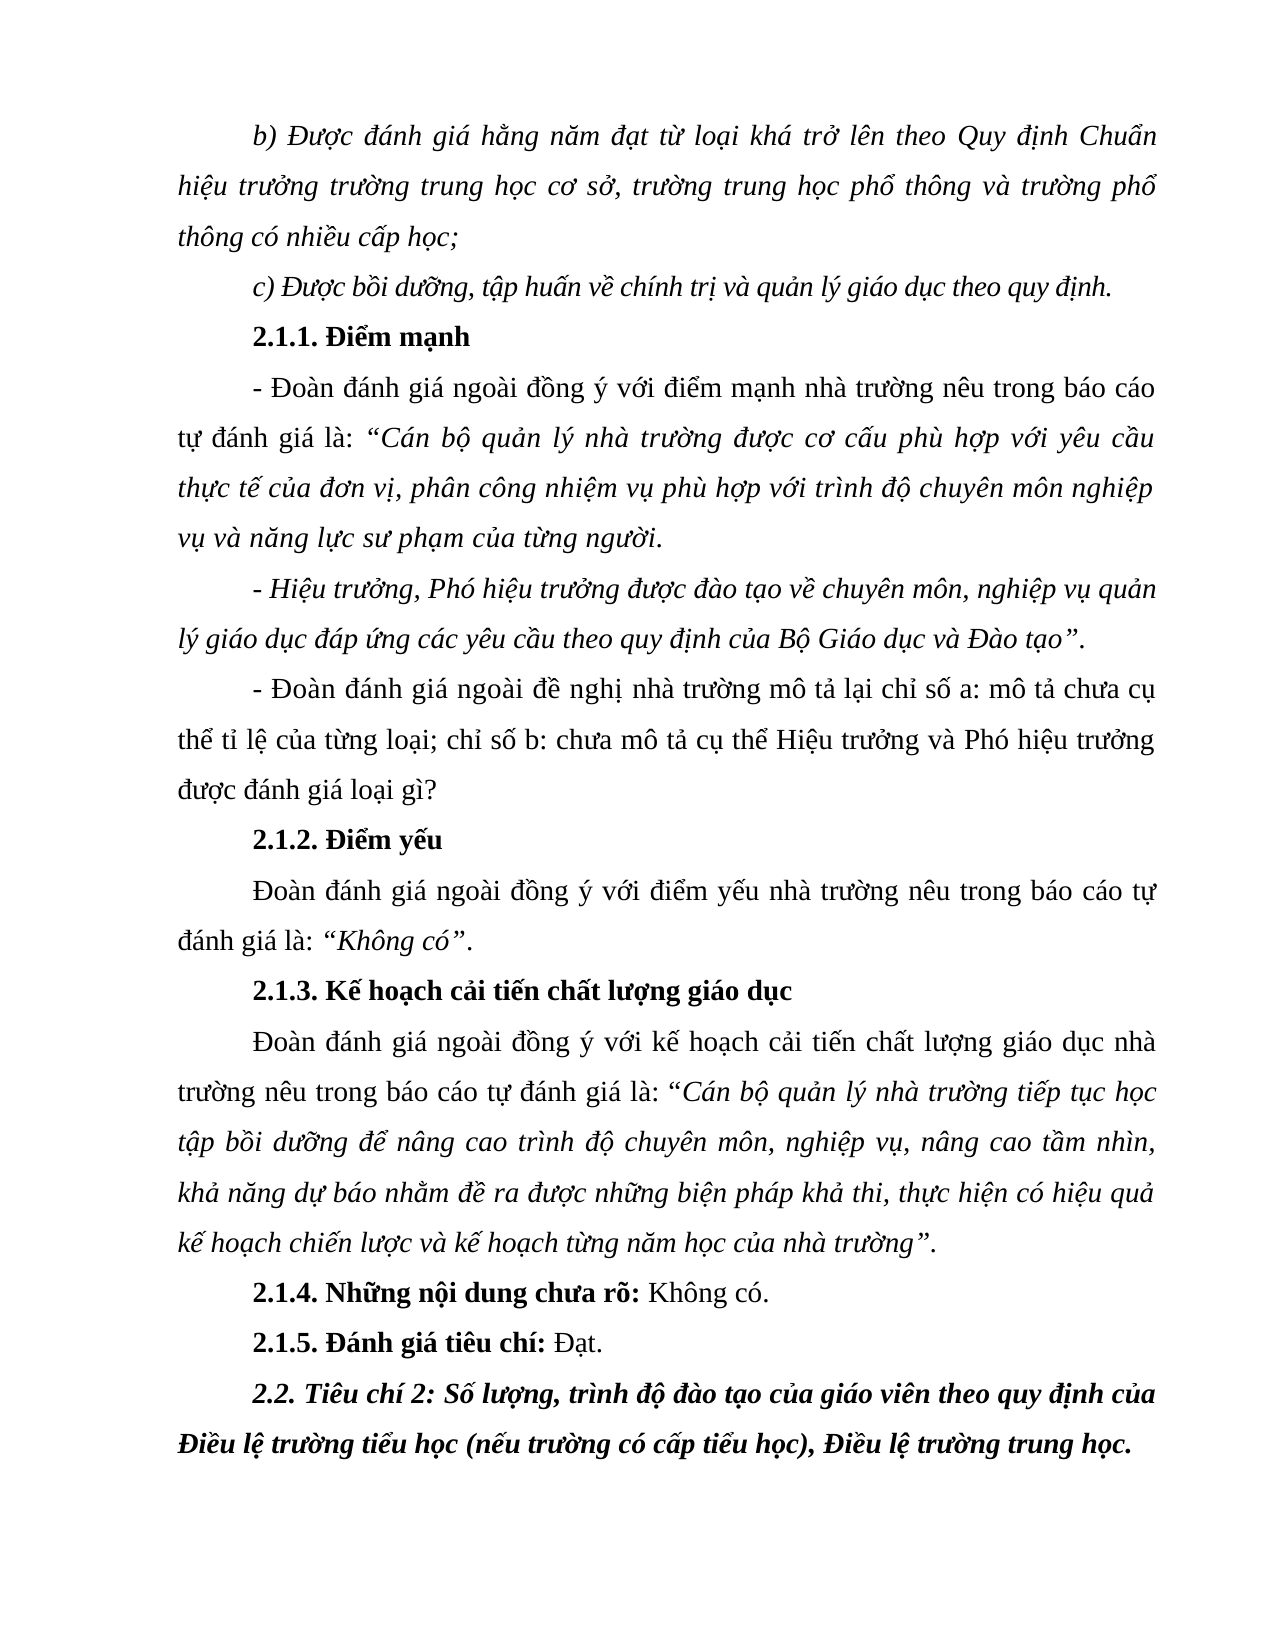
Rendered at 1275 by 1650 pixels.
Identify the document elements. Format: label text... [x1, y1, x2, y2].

text b) Được đánh giá hằng năm đạt từ loại khá trở lên theo Quy định Chuẩn hiệu trưởng trường trung học cơ sở, trường trung học phổ thông và trường phổ thông có nhiều cấp học; [177, 118, 1157, 169]
text 2.2. Tiêu chí 2: Số lượng, trình độ đào tạo của giáo viên theo quy định của Điều lệ trường tiểu học (nếu trường có cấp tiểu học), Điều lệ trường trung học. [177, 1376, 1157, 1460]
text 2.1.3. Kế hoạch cải tiến chất lượng giáo dục [177, 973, 1157, 1007]
text 2.1.4. Những nội dung chưa rõ: Không có. [177, 1275, 1157, 1309]
text 2.1.1. Điểm mạnh [177, 319, 1157, 353]
text Đoàn đánh giá ngoài đồng ý với kế hoạch cải tiến chất lượng giáo dục nhà trường nêu trong báo cáo tự đánh giá là: “Cán bộ quản lý nhà trường tiếp tục học tập bồi dưỡng để nâng cao trình độ chuyên môn, nghiệp vụ, nâng cao tầm nhìn, khả năng dự báo nhằm đề ra được những biện pháp khả thi, thực hiện có hiệu quả kế hoạch chiến lược và kế hoạch từng năm học của nhà trường”. [177, 1024, 1157, 1258]
text Đoàn đánh giá ngoài đồng ý với điểm yếu nhà trường nêu trong báo cáo tự đánh giá là: “Không có”. [177, 873, 1157, 957]
text - Đoàn đánh giá ngoài đồng ý với điểm mạnh nhà trường nêu trong báo cáo tự đánh giá là: “Cán bộ quản lý nhà trường được cơ cấu phù hợp với yêu cầu thực tế của đơn vị, phân công nhiệm vụ phù hợp với trình độ chuyên môn nghiệp vụ và năng lực sư phạm của từng người. [177, 370, 1157, 554]
text - Hiệu trưởng, Phó hiệu trưởng được đào tạo về chuyên môn, nghiệp vụ quản lý giáo dục đáp ứng các yêu cầu theo quy định của Bộ Giáo dục và Đào tạo”. [177, 571, 1157, 655]
text 2.1.2. Điểm yếu [177, 822, 1157, 856]
text b) Được đánh giá hằng năm đạt từ loại khá trở lên theo Quy định Chuẩn hiệu trưởng trường trung học cơ sở, trường trung học phổ thông và trường phổ thông có nhiều cấp học; [177, 202, 1157, 252]
text 2.1.5. Đánh giá tiêu chí: Đạt. [177, 1326, 1157, 1359]
text c) Được bồi dưỡng, tập huấn về chính trị và quản lý giáo dục theo quy định. [177, 269, 1157, 303]
text - Đoàn đánh giá ngoài đề nghị nhà trường mô tả lại chỉ số a: mô tả chưa cụ thể tỉ lệ của từng loại; chỉ số b: chưa mô tả cụ thể Hiệu trưởng và Phó hiệu trưởng được đánh giá loại gì? [177, 672, 1157, 806]
